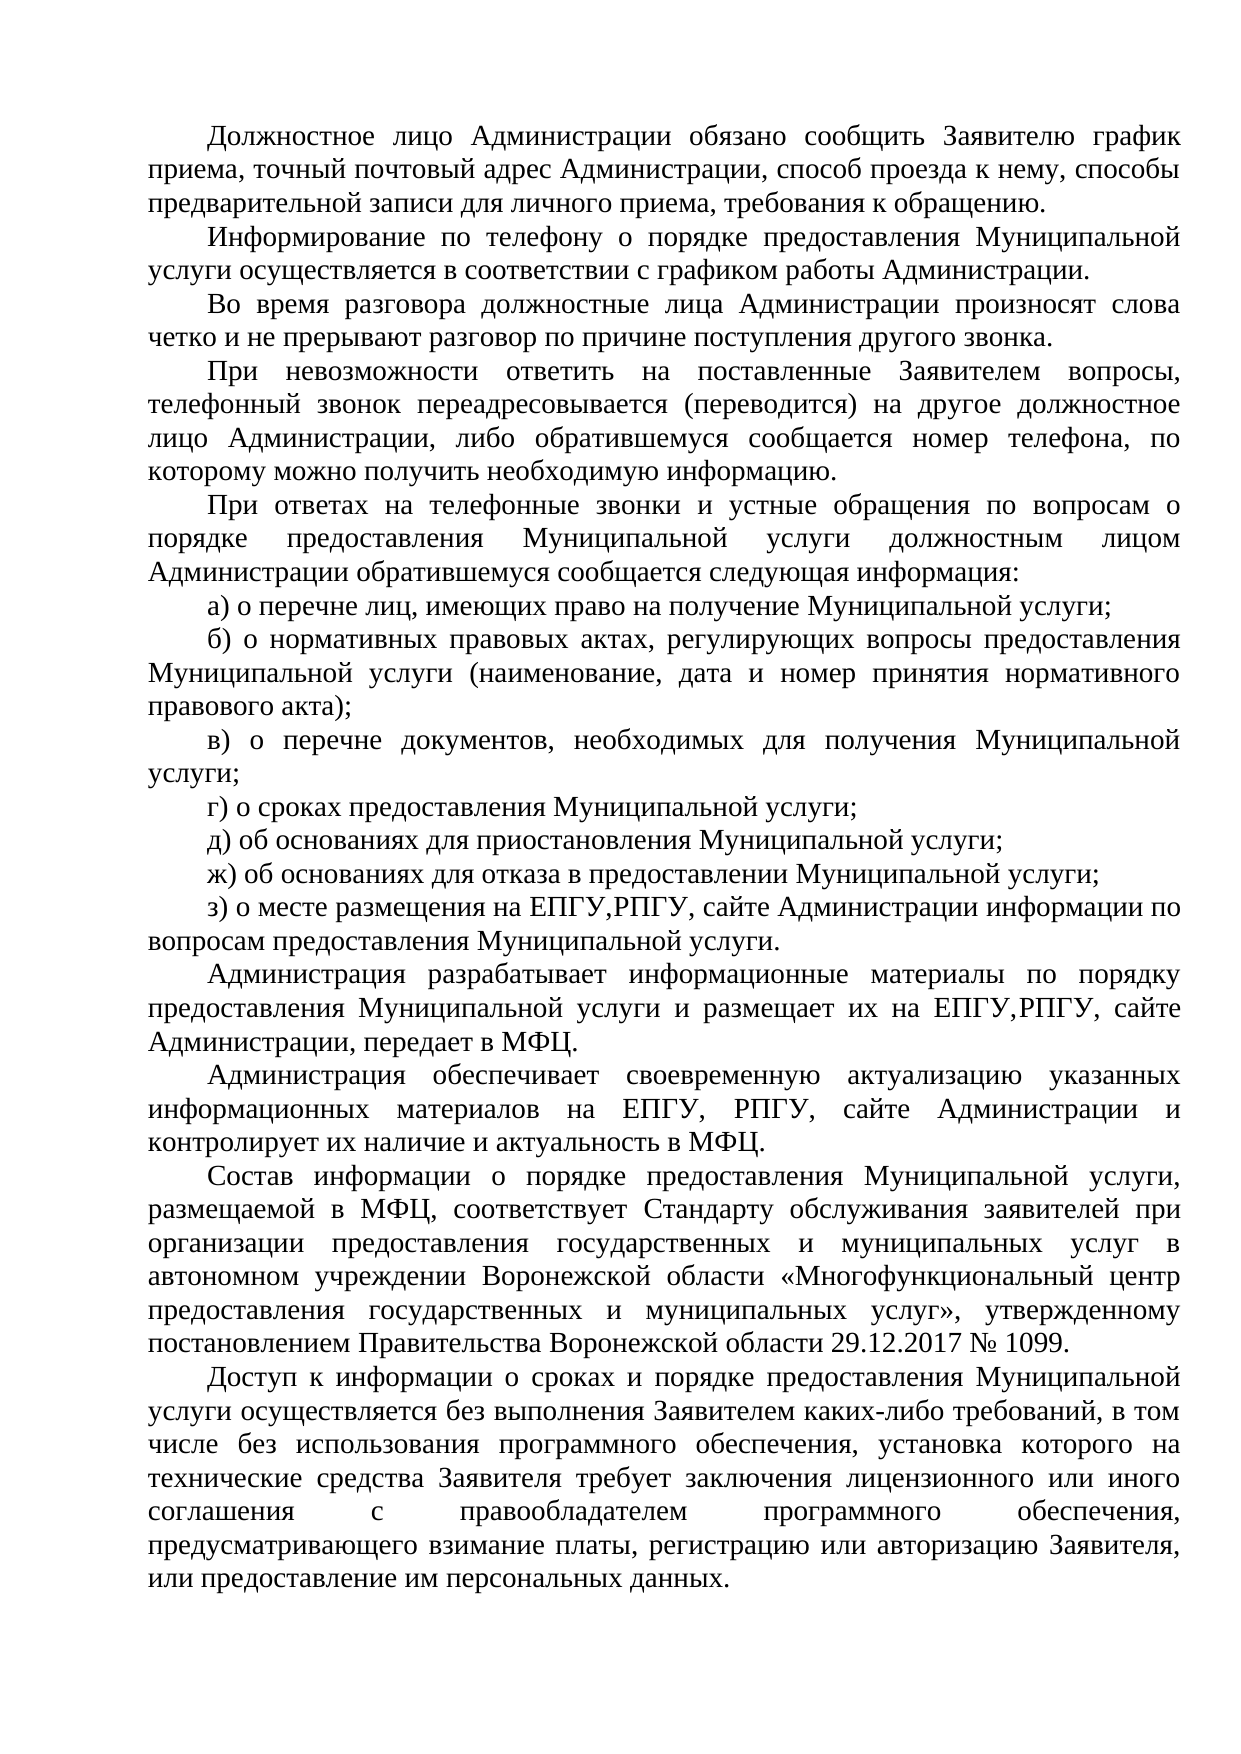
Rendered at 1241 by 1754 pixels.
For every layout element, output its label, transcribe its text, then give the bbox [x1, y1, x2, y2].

text з) о месте размещения на ЕПГУ,РПГУ, сайте Администрации информации по вопросам предоставления Муниципальной услуги. [148, 889, 1181, 957]
text в) о перечне документов, необходимых для получения Муниципальной услуги; [148, 722, 1181, 789]
text Доступ к информации о сроках и порядке предоставления Муниципальной услуги осуществляется без выполнения Заявителем каких-либо требований, в том числе без использования программного обеспечения, установка которого на технические средства Заявителя требует заключения лицензионного или иного соглашения с правообладателем программного обеспечения, предусматривающего взимание платы, регистрацию или авторизацию Заявителя, или предоставление им персональных данных. [148, 1359, 1181, 1594]
text Состав информации о порядке предоставления Муниципальной услуги, размещаемой в МФЦ, соответствует Стандарту обслуживания заявителей при организации предоставления государственных и муниципальных услуг в автономном учреждении Воронежской области «Многофункциональный центр предоставления государственных и муниципальных услуг», утвержденному постановлением Правительства Воронежской области 29.12.2017 № 1099. [148, 1158, 1181, 1359]
text Во время разговора должностные лица Администрации произносят слова четко и не прерывают разговор по причине поступления другого звонка. [148, 286, 1181, 353]
text Администрация обеспечивает своевременную актуализацию указанных информационных материалов на ЕПГУ, РПГУ, сайте Администрации и контролирует их наличие и актуальность в МФЦ. [148, 1057, 1181, 1158]
text б) о нормативных правовых актах, регулирующих вопросы предоставления Муниципальной услуги (наименование, дата и номер принятия нормативного правового акта); [148, 621, 1181, 722]
text Информирование по телефону о порядке предоставления Муниципальной услуги осуществляется в соответствии с графиком работы Администрации. [148, 219, 1181, 286]
text Должностное лицо Администрации обязано сообщить Заявителю график приема, точный почтовый адрес Администрации, способ проезда к нему, способы предварительной записи для личного приема, требования к обращению. [148, 118, 1181, 219]
text При ответах на телефонные звонки и устные обращения по вопросам о порядке предоставления Муниципальной услуги должностным лицом Администрации обратившемуся сообщается следующая информация: [148, 487, 1181, 588]
text а) о перечне лиц, имеющих право на получение Муниципальной услуги; [148, 588, 1181, 621]
text ж) об основаниях для отказа в предоставлении Муниципальной услуги; [148, 856, 1181, 889]
text г) о сроках предоставления Муниципальной услуги; [148, 789, 1181, 822]
text Администрация разрабатывает информационные материалы по порядку предоставления Муниципальной услуги и размещает их на ЕПГУ,РПГУ, сайте Администрации, передает в МФЦ. [148, 957, 1181, 1057]
text При невозможности ответить на поставленные Заявителем вопросы, телефонный звонок переадресовывается (переводится) на другое должностное лицо Администрации, либо обратившемуся сообщается номер телефона, по которому можно получить необходимую информацию. [148, 353, 1181, 487]
text д) об основаниях для приостановления Муниципальной услуги; [148, 822, 1181, 856]
